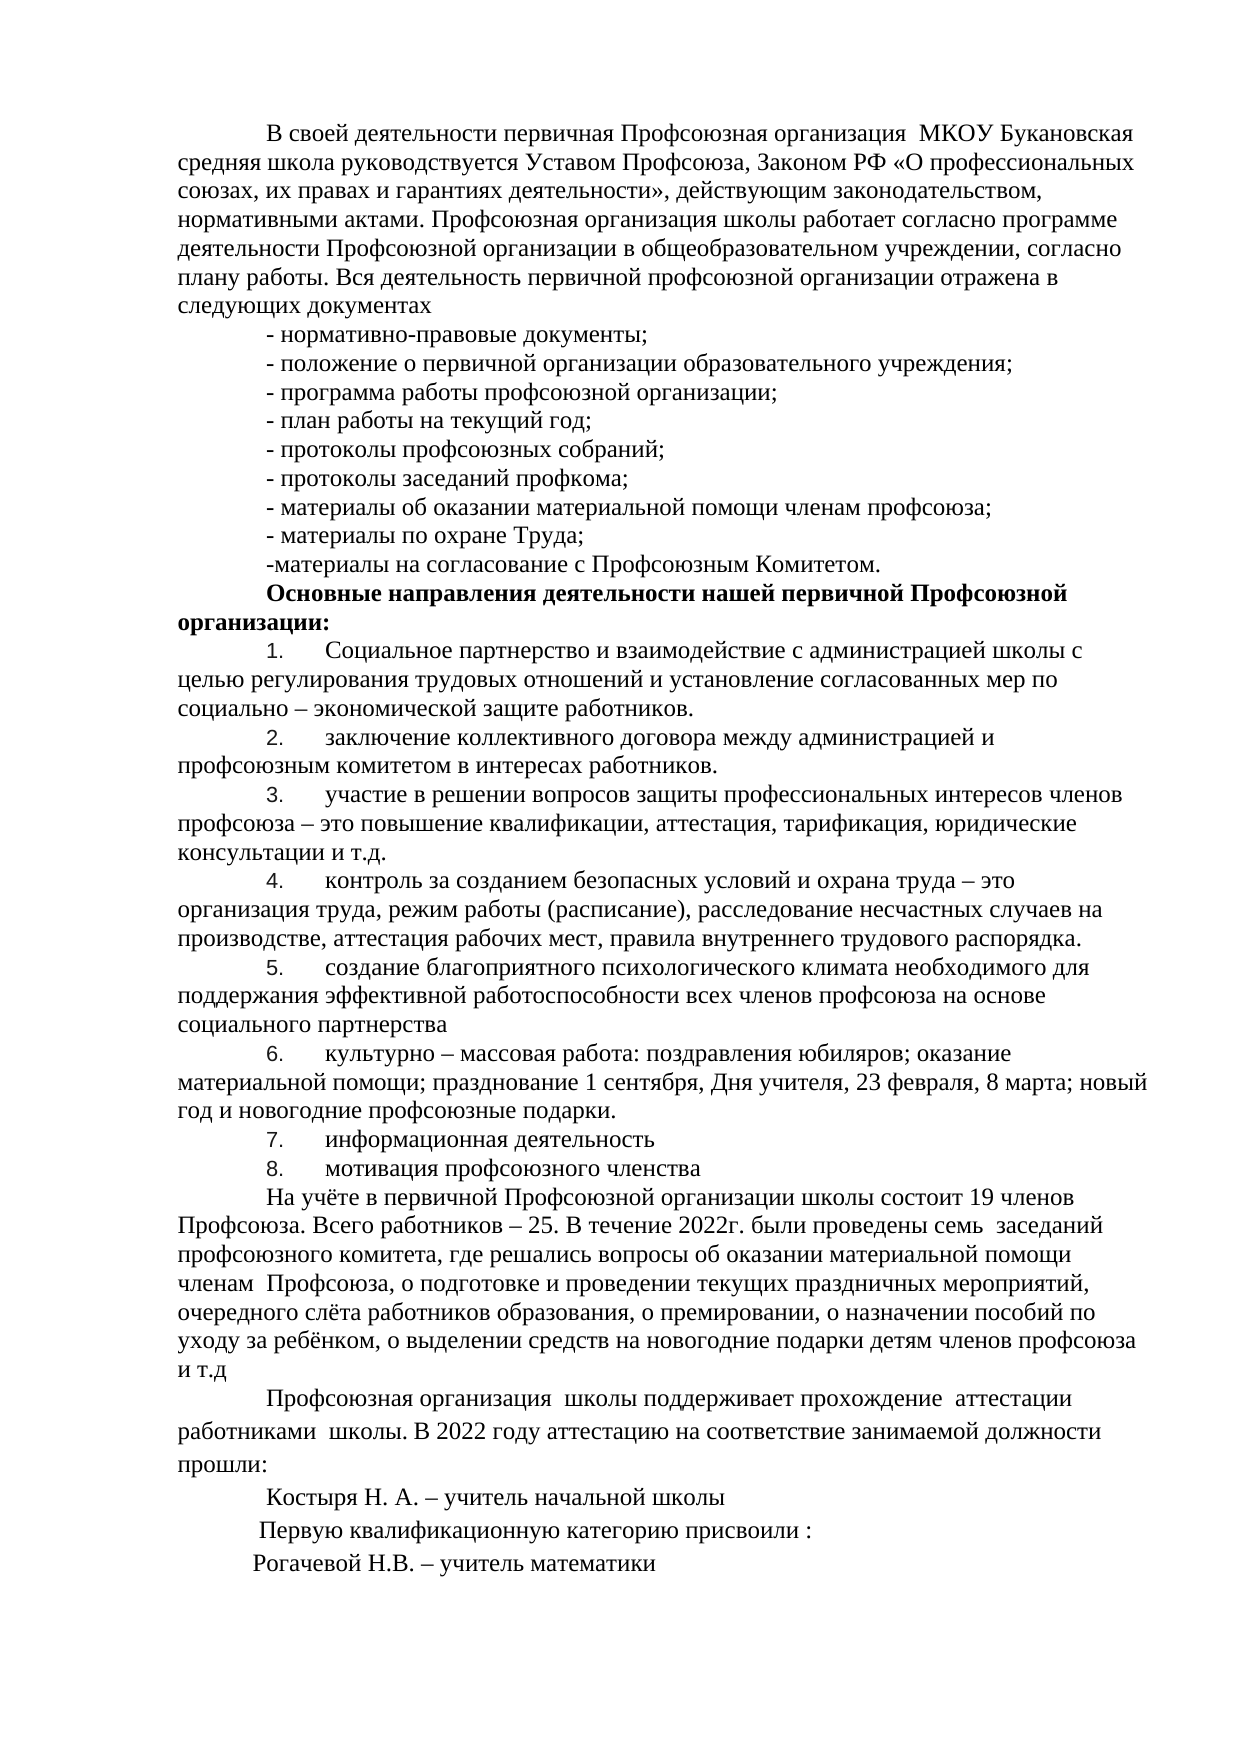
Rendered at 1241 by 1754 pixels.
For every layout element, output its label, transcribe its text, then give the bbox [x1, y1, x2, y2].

text - материалы об оказании материальной помощи членам профсоюза; [177, 492, 1152, 521]
text - протоколы заседаний профкома; [177, 463, 1152, 492]
list участие в решении вопросов защиты профессиональных интересов членов профсоюза – это повышение квалификации, аттестация, тарификация, юридические консультации и т.д. [177, 779, 1152, 866]
text -материалы на согласование с Профсоюзным Комитетом. [177, 549, 1152, 578]
text - протоколы профсоюзных собраний; [177, 434, 1152, 463]
text Рогачевой Н.В. – учитель математики [177, 1548, 1152, 1577]
text - положение о первичной организации образовательного учреждения; [177, 348, 1152, 377]
list создание благоприятного психологического климата необходимого для поддержания эффективной работоспособности всех членов профсоюза на основе социального партнерства [177, 952, 1152, 1038]
text В своей деятельности первичная Профсоюзная организация МКОУ Букановская средняя школа руководствуется Уставом Профсоюза, Законом РФ «О профессиональных союзах, их правах и гарантиях деятельности», действующим законодательством, нормативными актами. Профсоюзная организация школы работает согласно программе деятельности Профсоюзной организации в общеобразовательном учреждении, согласно плану работы. Вся деятельность первичной профсоюзной организации отражена в следующих документах [177, 118, 1152, 319]
text Костыря Н. А. – учитель начальной школы [177, 1482, 1152, 1511]
list заключение коллективного договора между администрацией и профсоюзным комитетом в интересах работников. [177, 722, 1152, 779]
list контроль за созданием безопасных условий и охрана труда – это организация труда, режим работы (расписание), расследование несчастных случаев на производстве, аттестация рабочих мест, правила внутреннего трудового распорядка. [177, 866, 1152, 952]
text - программа работы профсоюзной организации; [177, 377, 1152, 406]
list Социальное партнерство и взаимодействие с администрацией школы с целью регулирования трудовых отношений и установление согласованных мер по социально – экономической защите работников. [177, 636, 1152, 722]
text - нормативно-правовые документы; [177, 319, 1152, 348]
text Основные направления деятельности нашей первичной Профсоюзной организации: [177, 578, 1152, 636]
list культурно – массовая работа: поздравления юбиляров; оказание материальной помощи; празднование 1 сентября, Дня учителя, 23 февраля, 8 марта; новый год и новогодние профсоюзные подарки. [177, 1038, 1152, 1124]
list информационная деятельность [177, 1124, 1152, 1153]
text Профсоюзная организация школы поддерживает прохождение аттестации работниками школы. В 2022 году аттестацию на соответствие занимаемой должности прошли: [177, 1383, 1152, 1478]
text Первую квалификационную категорию присвоили : [177, 1516, 1152, 1544]
text - план работы на текущий год; [177, 406, 1152, 434]
text На учёте в первичной Профсоюзной организации школы состоит 19 членов Профсоюза. Всего работников – 25. В течение 2022г. были проведены семь заседаний профсоюзного комитета, где решались вопросы об оказании материальной помощи членам Профсоюза, о подготовке и проведении текущих праздничных мероприятий, очередного слёта работников образования, о премировании, о назначении пособий по уходу за ребёнком, о выделении средств на новогодние подарки детям членов профсоюза и т.д [177, 1182, 1152, 1383]
list мотивация профсоюзного членства [177, 1153, 1152, 1182]
text - материалы по охране Труда; [177, 521, 1152, 549]
